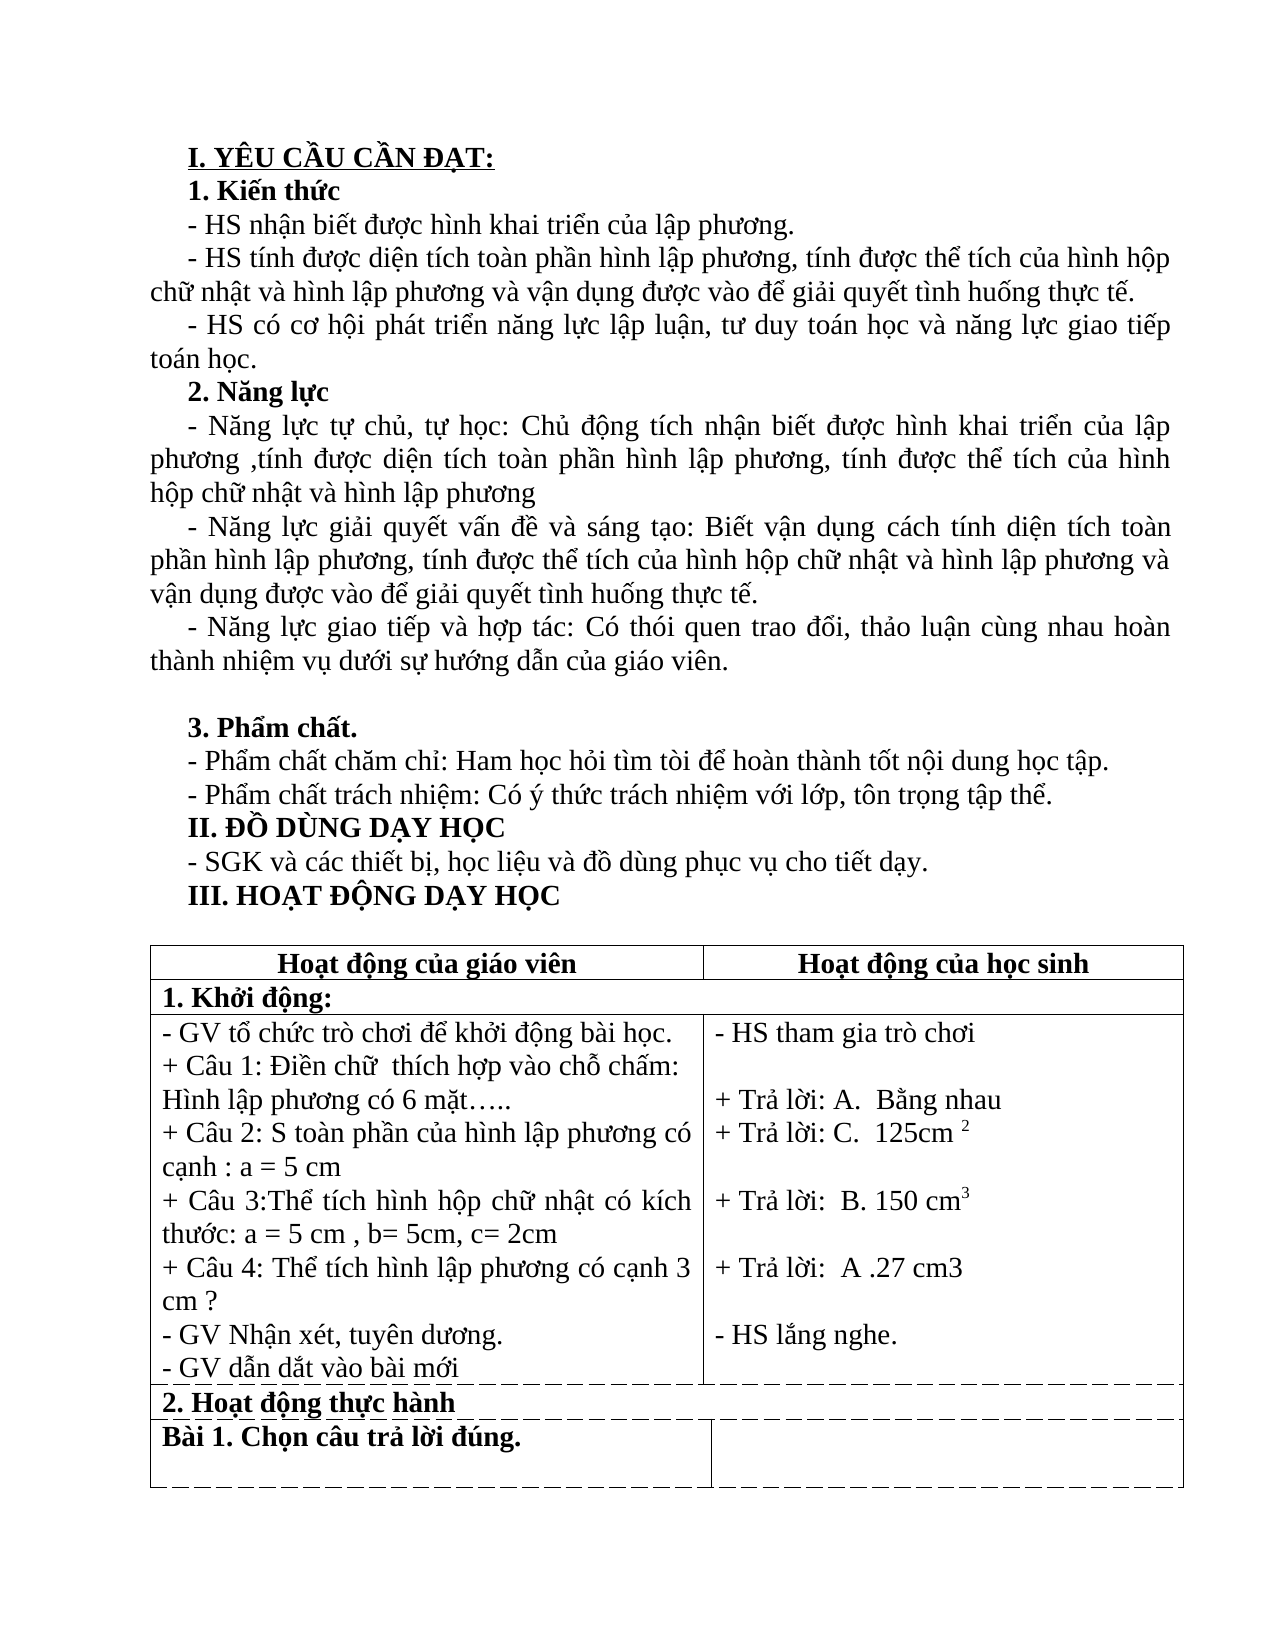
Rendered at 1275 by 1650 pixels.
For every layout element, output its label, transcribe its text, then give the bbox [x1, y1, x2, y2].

text - HS có cơ hội phát triển năng lực lập luận, tư duy toán học và năng lực giao tiếp toán học. [150, 307, 1172, 374]
text 3. Phẩm chất. [150, 710, 1172, 743]
text - Năng lực giao tiếp và hợp tác: Có thói quen trao đổi, thảo luận cùng nhau hoàn thành nhiệm vụ dưới sự hướng dẫn của giáo viên. [150, 609, 1172, 676]
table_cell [712, 1419, 1183, 1487]
table_header Hoạt động của học sinh [704, 946, 1183, 979]
text II. ĐỒ DÙNG DẠY HỌC [150, 811, 1172, 844]
text - Năng lực tự chủ, tự học: Chủ động tích nhận biết được hình khai triển của lập phương ,tính được diện tích toàn phần hình lập phương, tính được thể tích của hình hộp chữ nhật và hình lập phương [150, 408, 1172, 509]
text - SGK và các thiết bị, học liệu và đồ dùng phục vụ cho tiết dạy. [150, 844, 1172, 878]
table_cell - HS tham gia trò chơi + Trả lời: A. Bằng nhau + Trả lời: C. 125cm 2 + Trả lời: B. 150 cm3 + Trả lời: A .27 cm3 - HS lắng nghe. [704, 1015, 1183, 1384]
table_cell 2. Hoạt động thực hành [151, 1384, 1183, 1418]
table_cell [151, 1419, 711, 1487]
table_cell 1. Khởi động: [151, 980, 1183, 1014]
text - Phẩm chất trách nhiệm: Có ý thức trách nhiệm với lớp, tôn trọng tập thể. [150, 777, 1172, 811]
text I. YÊU CẦU CẦN ĐẠT: [150, 140, 1172, 173]
text - Phẩm chất chăm chỉ: Ham học hỏi tìm tòi để hoàn thành tốt nội dung học tập. [150, 743, 1172, 777]
text 2. Năng lực [150, 374, 1172, 408]
text 1. Kiến thức [150, 173, 1172, 207]
text - Năng lực giải quyết vấn đề và sáng tạo: Biết vận dụng cách tính diện tích toàn phần hình lập phương, tính được thể tích của hình hộp chữ nhật và hình lập phương và vận dụng được vào để giải quyết tình huống thực tế. [150, 509, 1172, 609]
table_cell - GV tổ chức trò chơi để khởi động bài học. + Câu 1: Điền chữ thích hợp vào chỗ chấm: Hình lập phương có 6 mặt….. + Câu 2: S toàn phần của hình lập phương có cạnh : a = 5 cm + Câu 3:Thể tích hình hộp chữ nhật có kích thước: a = 5 cm , b= 5cm, c= 2cm + Câu 4: Thể tích hình lập phương có cạnh 3 cm ? - GV Nhận xét, tuyên dương. - GV dẫn dắt vào bài mới [151, 1015, 703, 1384]
text - HS tính được diện tích toàn phần hình lập phương, tính được thể tích của hình hộp chữ nhật và hình lập phương và vận dụng được vào để giải quyết tình huống thực tế. [150, 240, 1172, 307]
text - HS nhận biết được hình khai triển của lập phương. [150, 207, 1172, 240]
table_header Hoạt động của giáo viên [151, 946, 703, 979]
text III. HOẠT ĐỘNG DẠY HỌC [150, 878, 1172, 911]
